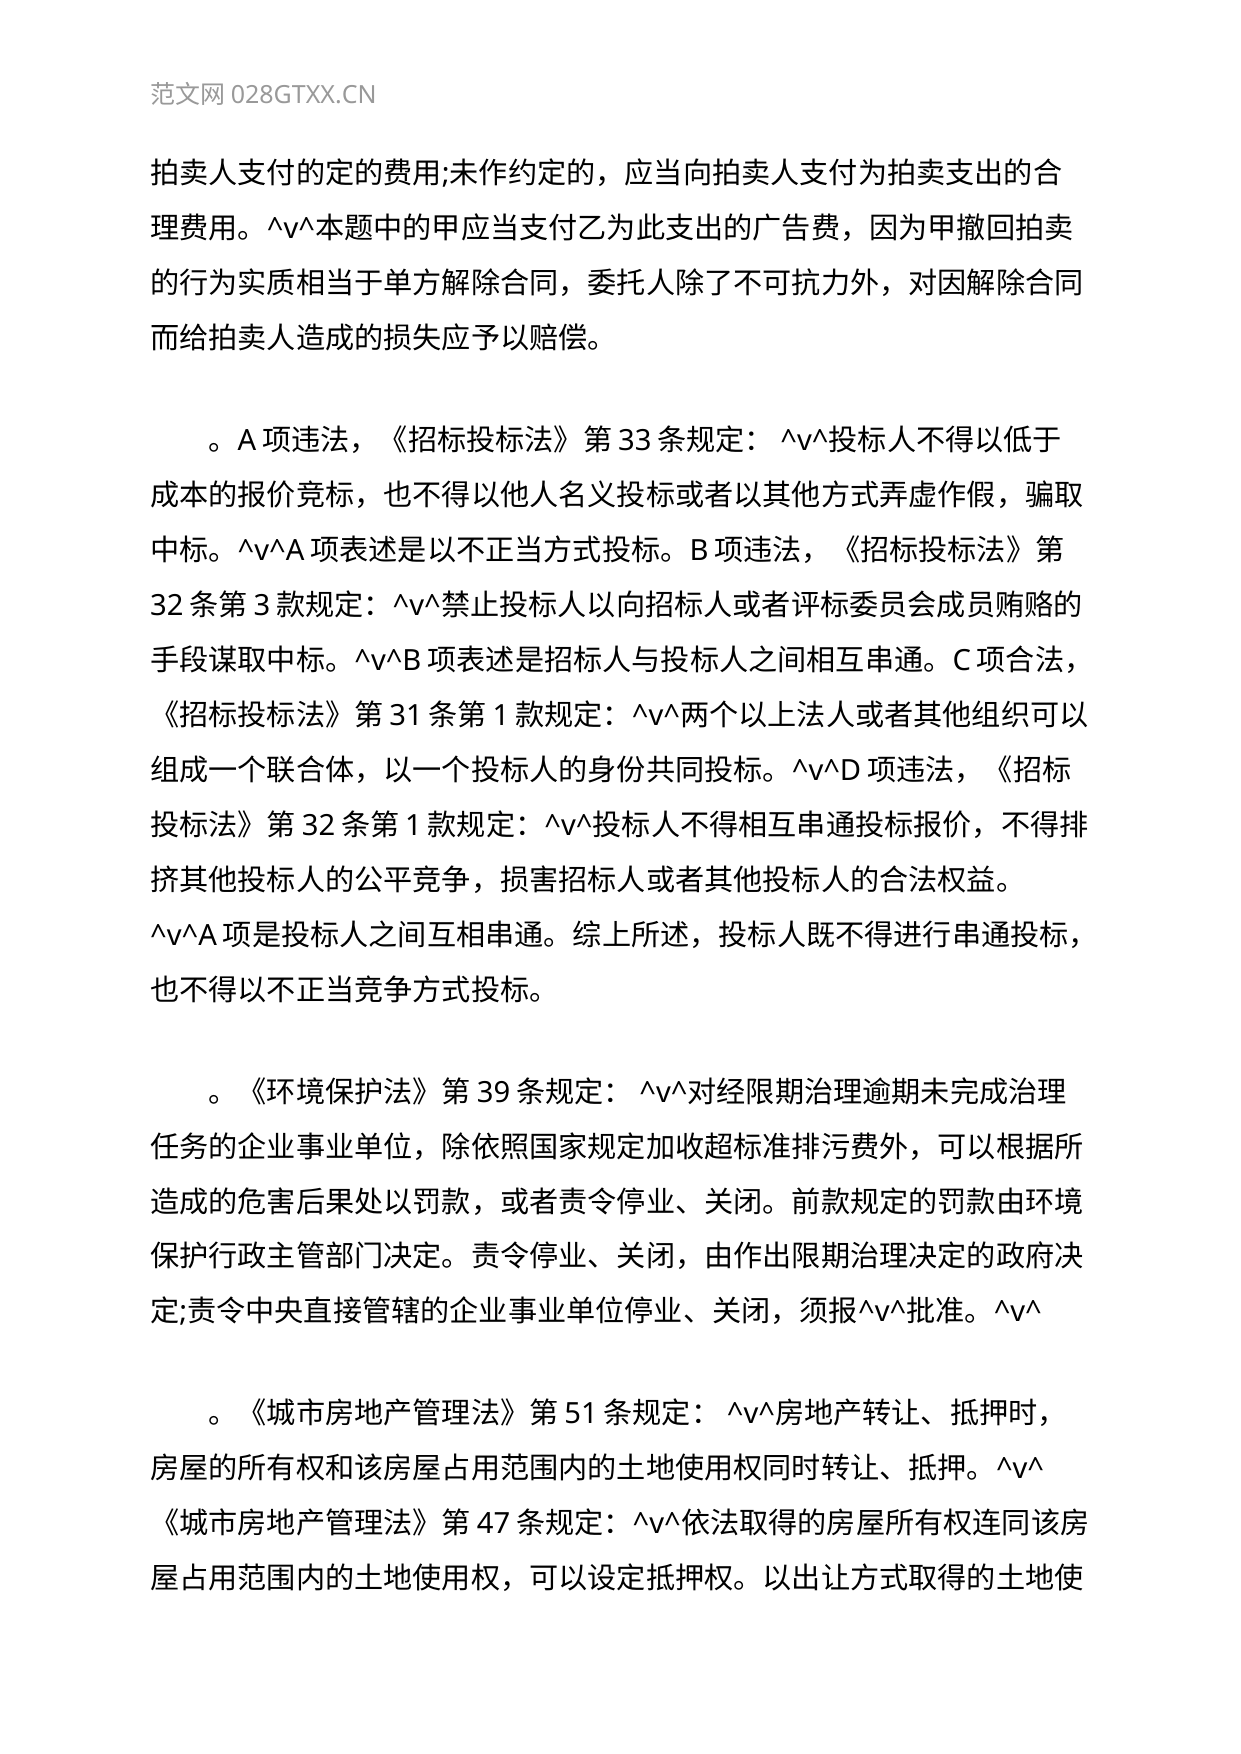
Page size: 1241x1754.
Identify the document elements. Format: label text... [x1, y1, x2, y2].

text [150, 1390, 1090, 1597]
text 。A项违法，《招标投标法》第33条规定： ^v^投标人不得以低于成本的报价竞标，也不得以他人名义投标或者以其他方式弄虚作假，骗取中标。^v^A项表述是以不正当方式投标。B项违法，《招标投标法》第32条第3款规定：^v^禁止投标人以向招标人或者评标委员会成员贿赂的手段谋取中标。^v^B项表述是招标人与投标人之间相互串通。C项合法，《招标投标法》第31条第1款规定：^v^两个以上法人或者其他组织可以组成一个联合体，以一个投标人的身份共同投标。^v^D项违法，《招标投标法》第32条第1款规定：^v^投标人不得相互串通投标报价，不得排挤其他投标人的公平竞争，损害招标人或者其他投标人的合法权益。^v^A项是投标人之间互相串通。综上所述，投标人既不得进行串通投标，也不得以不正当竞争方式投标。 [150, 417, 1090, 1009]
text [150, 150, 1090, 357]
text 。《环境保护法》第39条规定： ^v^对经限期治理逾期未完成治理任务的企业事业单位，除依照国家规定加收超标准排污费外，可以根据所造成的危害后果处以罚款，或者责令停业、关闭。前款规定的罚款由环境保护行政主管部门决定。责令停业、关闭，由作出限期治理决定的政府决定;责令中央直接管辖的企业事业单位停业、关闭，须报^v^批准。^v^ [150, 1068, 1090, 1330]
